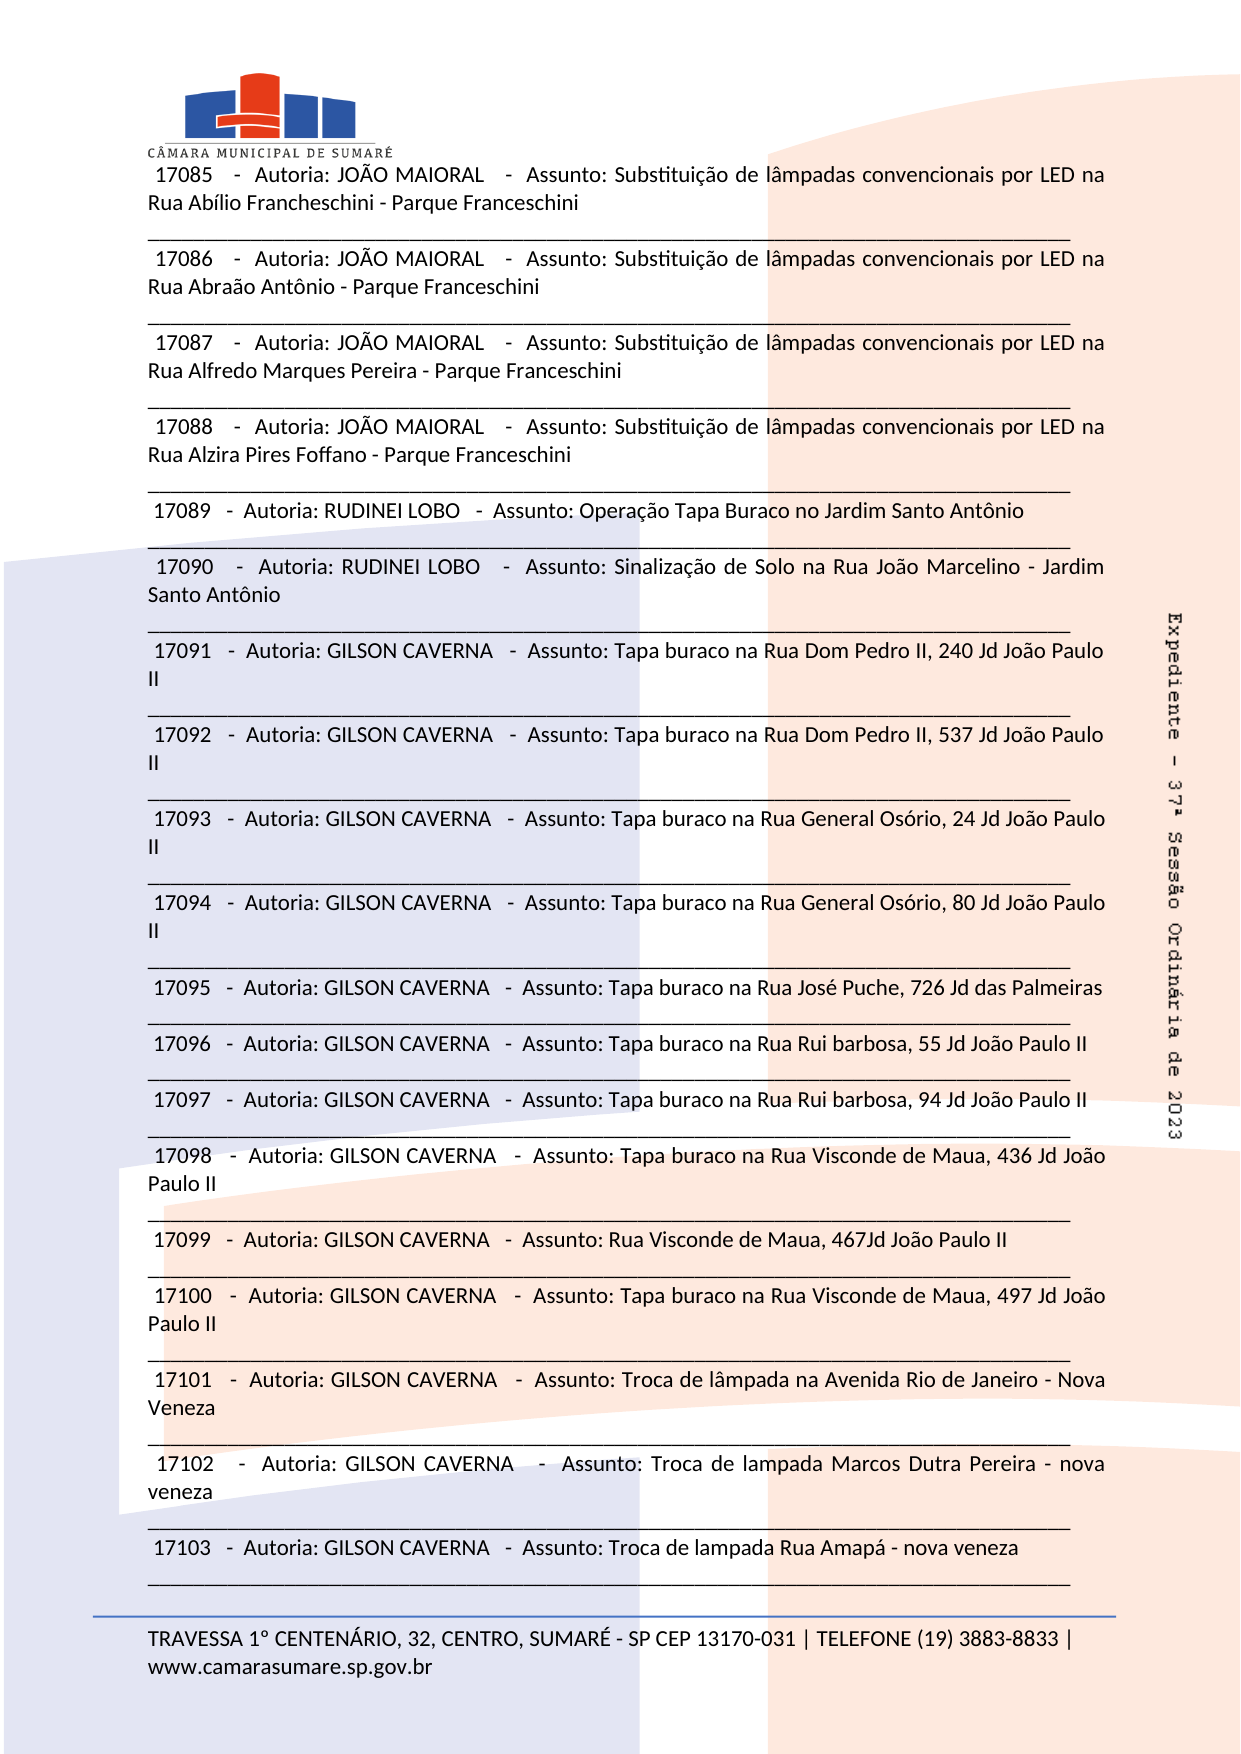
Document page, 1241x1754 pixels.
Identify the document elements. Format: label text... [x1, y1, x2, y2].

text 17090 - Autoria: RUDINEI LOBO - Assunto: Sinalização de Solo na Rua João Marcelino - Jardim Santo Antônio [148, 552, 1107, 608]
text _________________________________________________________________________________ [148, 524, 1107, 552]
text 17087 - Autoria: JOÃO MAIORAL - Assunto: Substituição de lâmpadas convencionais por LED na Rua Alfredo Marques Pereira - Parque Franceschini [148, 328, 1107, 384]
text 17099 - Autoria: GILSON CAVERNA - Assunto: Rua Visconde de Maua, 467Jd João Paulo II [148, 1225, 1107, 1253]
text 17095 - Autoria: GILSON CAVERNA - Assunto: Tapa buraco na Rua José Puche, 726 Jd das Palmeiras [148, 973, 1107, 1001]
text 17093 - Autoria: GILSON CAVERNA - Assunto: Tapa buraco na Rua General Osório, 24 Jd João Paulo II [148, 804, 1107, 861]
text _________________________________________________________________________________ [148, 861, 1107, 888]
text _________________________________________________________________________________ [148, 1561, 1107, 1589]
text 17096 - Autoria: GILSON CAVERNA - Assunto: Tapa buraco na Rua Rui barbosa, 55 Jd João Paulo II [148, 1029, 1107, 1057]
text 17088 - Autoria: JOÃO MAIORAL - Assunto: Substituição de lâmpadas convencionais por LED na Rua Alzira Pires Foffano - Parque Franceschini [148, 412, 1107, 468]
text _________________________________________________________________________________ [148, 1505, 1107, 1533]
text _________________________________________________________________________________ [148, 384, 1107, 412]
text _________________________________________________________________________________ [148, 1113, 1107, 1141]
text 17085 - Autoria: JOÃO MAIORAL - Assunto: Substituição de lâmpadas convencionais por LED na Rua Abílio Francheschini - Parque Franceschini [148, 160, 1107, 216]
picture [1142, 609, 1205, 1145]
text 17089 - Autoria: RUDINEI LOBO - Assunto: Operação Tapa Buraco no Jardim Santo Antônio [148, 496, 1107, 524]
text _________________________________________________________________________________ [148, 216, 1107, 244]
picture [147, 73, 394, 160]
text _________________________________________________________________________________ [148, 1421, 1107, 1449]
text _________________________________________________________________________________ [148, 1253, 1107, 1281]
text 17092 - Autoria: GILSON CAVERNA - Assunto: Tapa buraco na Rua Dom Pedro II, 537 Jd João Paulo II [148, 720, 1107, 776]
text _________________________________________________________________________________ [148, 776, 1107, 804]
text 17101 - Autoria: GILSON CAVERNA - Assunto: Troca de lâmpada na Avenida Rio de Janeiro - Nova Veneza [148, 1365, 1107, 1421]
text 17086 - Autoria: JOÃO MAIORAL - Assunto: Substituição de lâmpadas convencionais por LED na Rua Abraão Antônio - Parque Franceschini [148, 244, 1107, 300]
text _________________________________________________________________________________ [148, 692, 1107, 720]
text _________________________________________________________________________________ [148, 1057, 1107, 1085]
text _________________________________________________________________________________ [148, 1337, 1107, 1365]
text _________________________________________________________________________________ [148, 944, 1107, 973]
text 17103 - Autoria: GILSON CAVERNA - Assunto: Troca de lampada Rua Amapá - nova veneza [148, 1533, 1107, 1561]
text _________________________________________________________________________________ [148, 300, 1107, 328]
text 17098 - Autoria: GILSON CAVERNA - Assunto: Tapa buraco na Rua Visconde de Maua, 436 Jd João Paulo II [148, 1141, 1107, 1197]
text _________________________________________________________________________________ [148, 1001, 1107, 1029]
text _________________________________________________________________________________ [148, 1197, 1107, 1225]
text _________________________________________________________________________________ [148, 608, 1107, 636]
text 17094 - Autoria: GILSON CAVERNA - Assunto: Tapa buraco na Rua General Osório, 80 Jd João Paulo II [148, 888, 1107, 944]
text 17100 - Autoria: GILSON CAVERNA - Assunto: Tapa buraco na Rua Visconde de Maua, 497 Jd João Paulo II [148, 1281, 1107, 1337]
text 17102 - Autoria: GILSON CAVERNA - Assunto: Troca de lampada Marcos Dutra Pereira - nova veneza [148, 1449, 1107, 1505]
text 17091 - Autoria: GILSON CAVERNA - Assunto: Tapa buraco na Rua Dom Pedro II, 240 Jd João Paulo II [148, 636, 1107, 692]
text 17097 - Autoria: GILSON CAVERNA - Assunto: Tapa buraco na Rua Rui barbosa, 94 Jd João Paulo II [148, 1085, 1107, 1113]
text _________________________________________________________________________________ [148, 468, 1107, 496]
